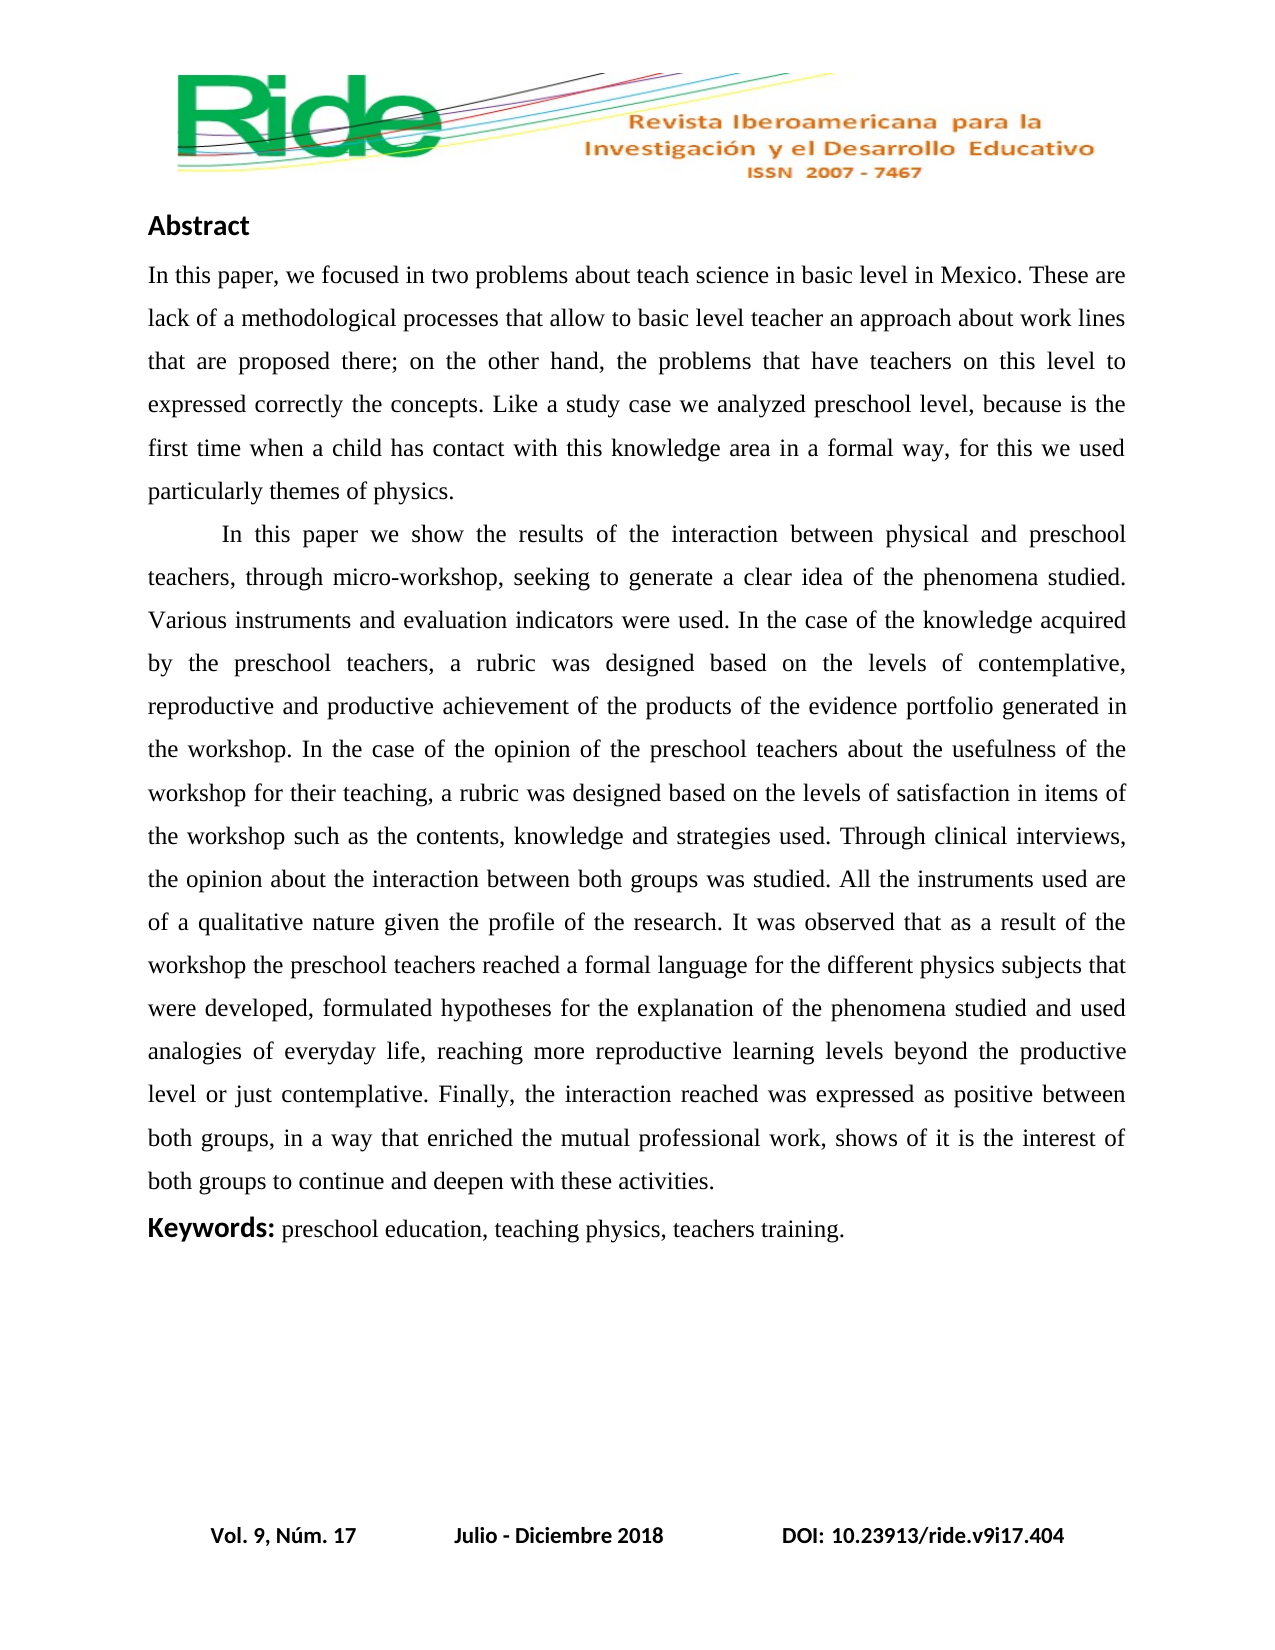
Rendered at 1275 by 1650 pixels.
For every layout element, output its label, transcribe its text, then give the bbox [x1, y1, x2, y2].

text In this paper we show the results of the interaction between physical and preschool teachers, through micro-workshop, seeking to generate a clear idea of the phenomena studied. Various instruments and evaluation indicators were used. In the case of the knowledge acquired by the preschool teachers, a rubric was designed based on the levels of contemplative, reproductive and productive achievement of the products of the evidence portfolio generated in the workshop. In the case of the opinion of the preschool teachers about the usefulness of the workshop for their teaching, a rubric was designed based on the levels of satisfaction in items of the workshop such as the contents, knowledge and strategies used. Through clinical interviews, the opinion about the interaction between both groups was studied. All the instruments used are of a qualitative nature given the profile of the research. It was observed that as a result of the workshop the preschool teachers reached a formal language for the different physics subjects that were developed, formulated hypotheses for the explanation of the phenomena studied and used analogies of everyday life, reaching more reproductive learning levels beyond the productive level or just contemplative. Finally, the interaction reached was expressed as positive between both groups, in a way that enriched the mutual professional work, shows of it is the interest of both groups to continue and deepen with these activities. [148, 519, 1127, 1194]
text In this paper, we focused in two problems about teach science in basic level in Mexico. These are lack of a methodological processes that allow to basic level teacher an approach about work lines that are proposed there; on the other hand, the problems that have teachers on this level to expressed correctly the concepts. Like a study case we analyzed preschool level, because is the first time when a child has contact with this knowledge area in a formal way, for this we used particularly themes of physics. [148, 260, 1127, 504]
text Keywords: preschool education, teaching physics, teachers training. [148, 1209, 1127, 1244]
text Abstract [148, 207, 1127, 242]
picture [177, 73, 1098, 182]
